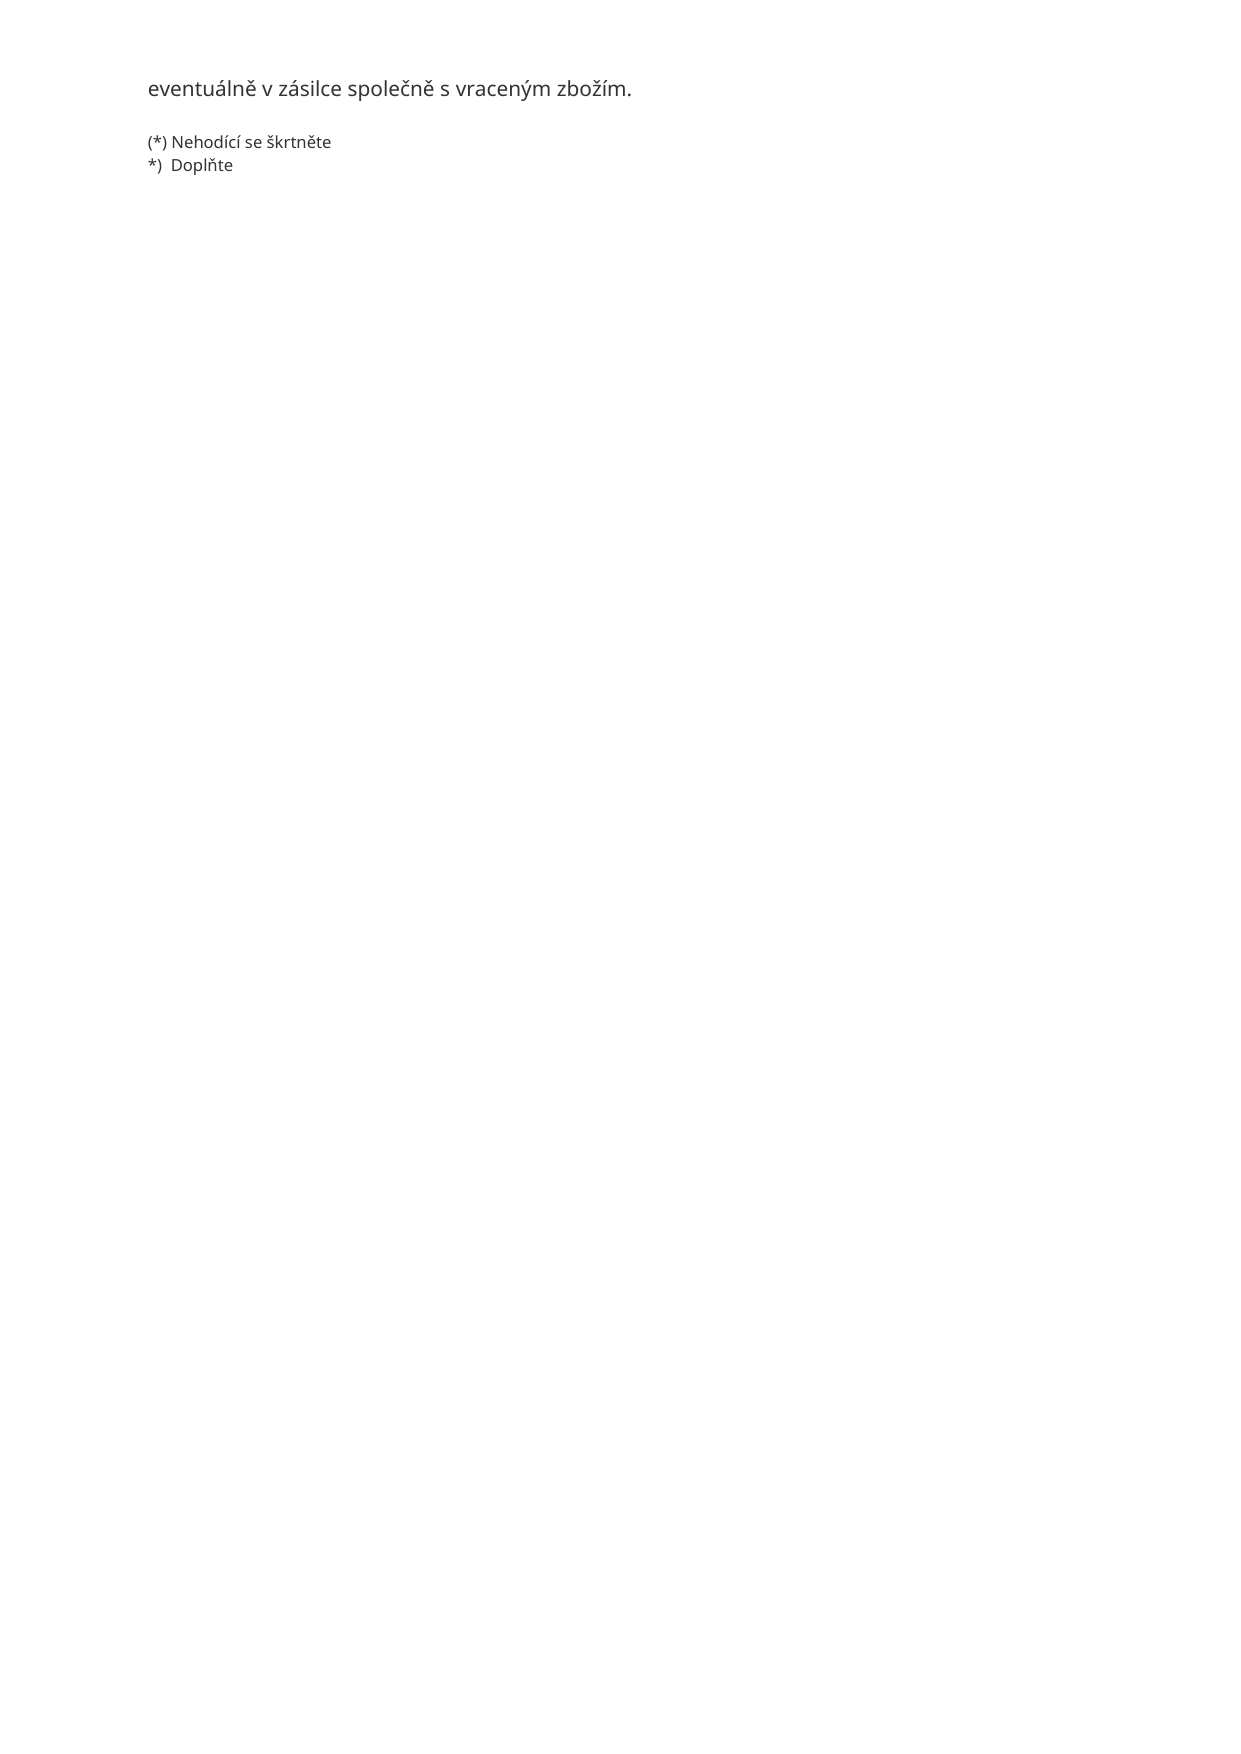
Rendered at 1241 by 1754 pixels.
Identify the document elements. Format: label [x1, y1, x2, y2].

text [148, 74, 1093, 176]
